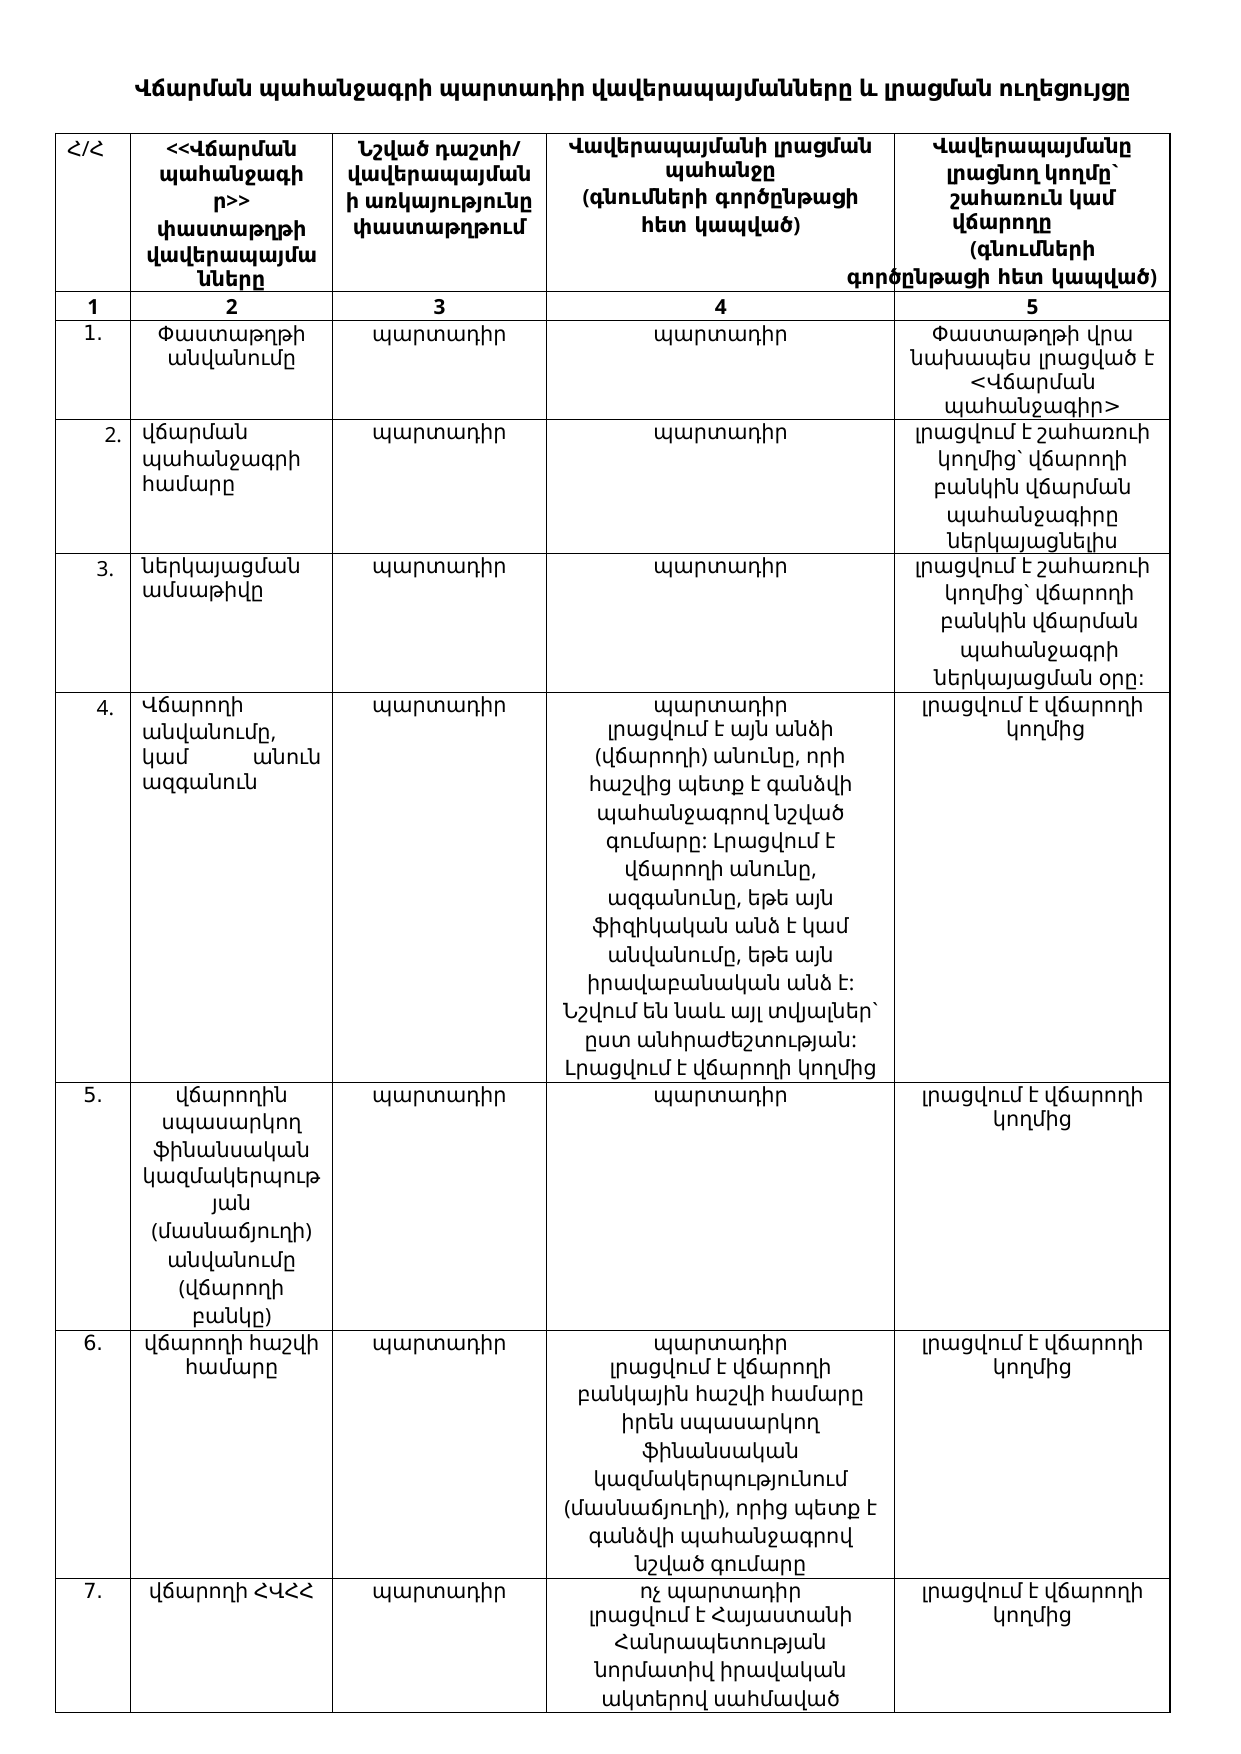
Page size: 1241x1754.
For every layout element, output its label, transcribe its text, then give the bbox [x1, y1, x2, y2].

table_cell վճարման պահանջագրի համարը [131, 420, 332, 553]
table_cell պարտադիր [333, 693, 546, 1082]
table_cell 1 [56, 292, 130, 320]
table_header Վավերապայմանը լրացնող կողմը` շահառուն կամ վճարողը (գնումների գործընթացի հետ կապված) [895, 134, 1169, 291]
table_cell լրացվում է վճարողի կողմից [895, 1083, 1169, 1330]
table_cell պարտադիր [547, 1083, 894, 1330]
table_cell պարտադիր լրացվում է վճարողի բանկային հաշվի համարը իրեն սպասարկող ֆինանսական կազմակերպությունում (մասնաճյուղի), որից պետք է գանձվի պահանջագրով նշված գումարը [547, 1331, 894, 1578]
table_cell պարտադիր [333, 1083, 546, 1330]
table_cell պարտադիր [333, 1579, 546, 1712]
table_cell Փաստաթղթի վրա նախապես լրացված է <Վճարման պահանջագիր> [895, 321, 1169, 419]
table_cell պարտադիր լրացվում է այն անձի (վճարողի) անունը, որի հաշվից պետք է գանձվի պահանջագրով նշված գումարը: Լրացվում է վճարողի անունը, ազգանունը, եթե այն ֆիզիկական անձ է կամ անվանումը, եթե այն իրավաբանական անձ է: Նշվում են նաև այլ տվյալներ` ըստ անհրաժեշտության: Լրացվում է վճարողի կողմից [547, 693, 894, 1082]
table_cell վճարողին սպասարկող ֆինանսական կազմակերպության (մասնաճյուղի) անվանումը (վճարողի բանկը) [131, 1083, 332, 1330]
table_header <<Վճարման պահանջագիր>> փաստաթղթի վավերապայմանները [131, 134, 332, 291]
table_cell լրացվում է շահառուի կողմից` վճարողի բանկին վճարման պահանջագիրը ներկայացնելիս [895, 420, 1169, 553]
table_cell Փաստաթղթի անվանումը [131, 321, 332, 419]
table_cell [56, 693, 130, 1082]
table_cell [895, 1579, 1169, 1712]
table_cell 3 [333, 292, 546, 320]
text Վճարման պահանջագրի պարտադիր վավերապայմանները և լրացման ուղեցույցը [94, 75, 1171, 101]
table_cell լրացվում է շահառուի կողմից` վճարողի բանկին վճարման պահանջագրի ներկայացման օրը: [895, 554, 1169, 692]
table_cell պարտադիր [547, 420, 894, 553]
table_cell 5 [895, 292, 1169, 320]
table_cell պարտադիր [333, 554, 546, 692]
table_cell 5. [56, 1083, 130, 1330]
table_cell լրացվում է վճարողի կողմից [895, 1331, 1169, 1578]
table_cell վճարողի ՀՎՀՀ [131, 1579, 332, 1712]
table_cell պարտադիր [547, 554, 894, 692]
table_cell 2 [131, 292, 332, 320]
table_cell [547, 1579, 894, 1712]
table_header Նշված դաշտի/ վավերապայմանի առկայությունը փաստաթղթում [333, 134, 546, 291]
table_header Հ/Հ [56, 134, 130, 291]
table_cell [56, 554, 130, 692]
table_cell լրացվում է վճարողի կողմից [895, 693, 1169, 1082]
table_cell պարտադիր [333, 1331, 546, 1578]
table_cell 6. [56, 1331, 130, 1578]
table_cell պարտադիր [547, 321, 894, 419]
table_cell 4 [547, 292, 894, 320]
table_cell 7. [56, 1579, 130, 1712]
table_header Վավերապայմանի լրացման պահանջը (գնումների գործընթացի հետ կապված) [547, 134, 894, 291]
table_cell պարտադիր [333, 420, 546, 553]
table_cell վճարողի հաշվի համարը [131, 1331, 332, 1578]
table_cell 1. [56, 321, 130, 419]
table_cell [56, 420, 130, 553]
table_cell ներկայացման ամսաթիվը [131, 554, 332, 692]
table_cell պարտադիր [333, 321, 546, 419]
table_cell Վճարողի անվանումը, կամ անուն ազգանուն [131, 693, 332, 1082]
